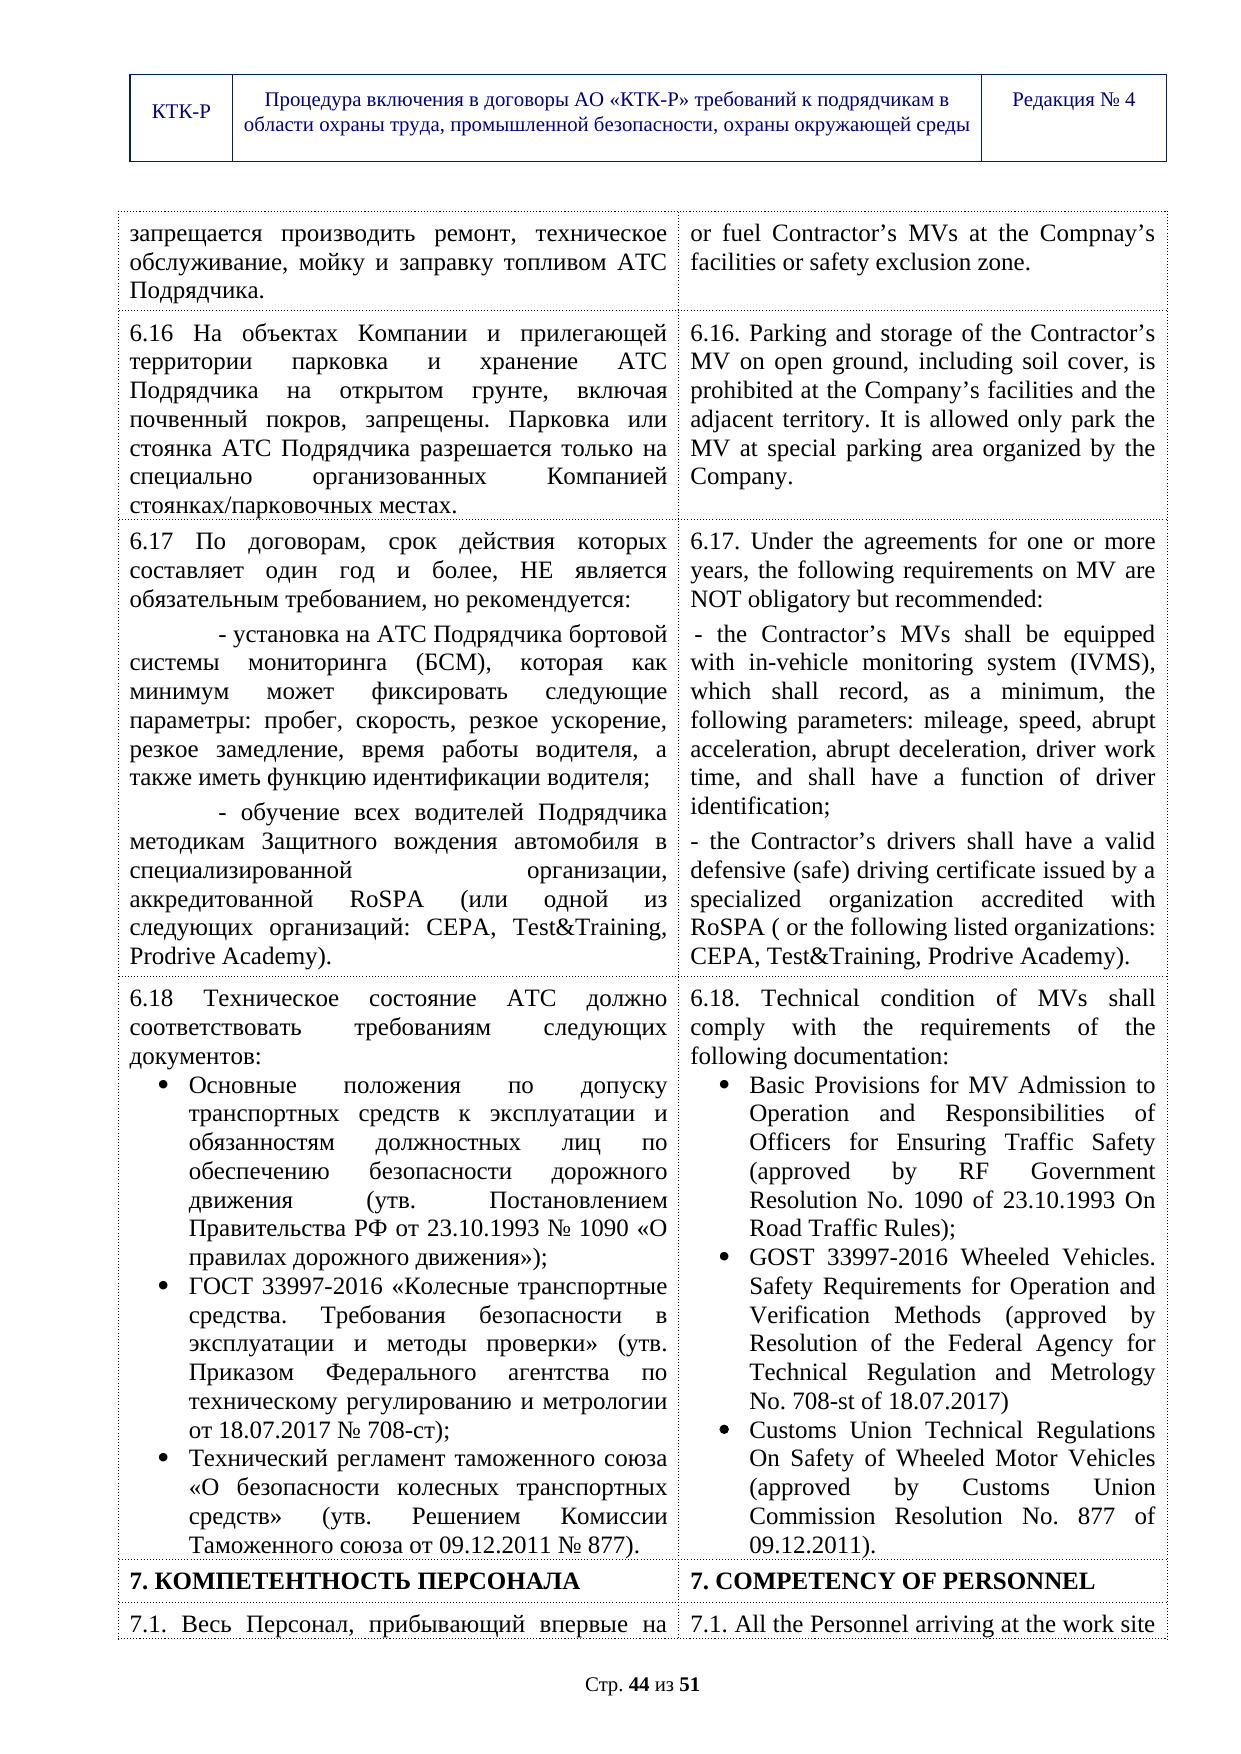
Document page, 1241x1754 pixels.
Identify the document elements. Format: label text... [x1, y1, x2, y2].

table_cell 6.17. Under the agreements for one or more years, the following requirements on MV are NOT obligatory but recommended: - the Contractor’s MVs shall be equipped with in-vehicle monitoring system (IVMS), which shall record, as a minimum, the following parameters: mileage, speed, abrupt acceleration, abrupt deceleration, driver work time, and shall have a function of driver identification; - the Contractor’s drivers shall have a valid defensive (safe) driving certificate issued by a specialized organization accredited with RoSPA ( or the following listed organizations: CEPA, Test&Training, Prodrive Academy). [679, 519, 1167, 976]
table_cell 7. COMPETENCY OF PERSONNEL [679, 1559, 1167, 1602]
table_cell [679, 211, 1167, 310]
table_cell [118, 211, 679, 310]
table_cell 6.16. Parking and storage of the Contractor’s MV on open ground, including soil cover, is prohibited at the Company’s facilities and the adjacent territory. It is allowed only park the MV at special parking area organized by the Company. [679, 310, 1167, 519]
table_cell 6.16 На объектах Компании и прилегающей территории парковка и хранение АТС Подрядчика на открытом грунте, включая почвенный покров, запрещены. Парковка или стоянка АТС Подрядчика разрешается только на специально организованных Компанией стоянках/парковочных местах. [118, 310, 679, 519]
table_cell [679, 1602, 1167, 1638]
table_cell 7. КОМПЕТЕНТНОСТЬ ПЕРСОНАЛА [118, 1559, 679, 1602]
table_cell 6.18 Техническое состояние АТС должно соответствовать требованиям следующих документов: Основные положения по допуску транспортных средств к эксплуатации и обязанностям должностных лиц по обеспечению безопасности дорожного движения (утв. Постановлением Правительства РФ от 23.10.1993 № 1090 «О правилах дорожного движения»); ГОСТ 33997-2016 «Колесные транспортные средства. Требования безопасности в эксплуатации и методы проверки» (утв. Приказом Федерального агентства по техническому регулированию и метрологии от 18.07.2017 № 708-ст); Технический регламент таможенного союза «О безопасности колесных транспортных средств» (утв. Решением Комиссии Таможенного союза от 09.12.2011 № 877). [118, 976, 679, 1558]
table_cell 6.17 По договорам, срок действия которых составляет один год и более, НЕ является обязательным требованием, но рекомендуется: - установка на АТС Подрядчика бортовой системы мониторинга (БСМ), которая как минимум может фиксировать следующие параметры: пробег, скорость, резкое ускорение, резкое замедление, время работы водителя, а также иметь функцию идентификации водителя; - обучение всех водителей Подрядчика методикам Защитного вождения автомобиля в специализированной организации, аккредитованной RoSPA (или одной из следующих организаций: CEPA, Test&Training, Prodrive Academy). [118, 519, 679, 976]
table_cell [118, 1602, 679, 1638]
table_cell 6.18. Technical condition of MVs shall comply with the requirements of the following documentation: Basic Provisions for MV Admission to Operation and Responsibilities of Officers for Ensuring Traffic Safety (approved by RF Government Resolution No. 1090 of 23.10.1993 On Road Traffic Rules); GOST 33997-2016 Wheeled Vehicles. Safety Requirements for Operation and Verification Methods (approved by Resolution of the Federal Agency for Technical Regulation and Metrology No. 708-st of 18.07.2017) Customs Union Technical Regulations On Safety of Wheeled Motor Vehicles (approved by Customs Union Commission Resolution No. 877 of 09.12.2011). [679, 976, 1167, 1558]
